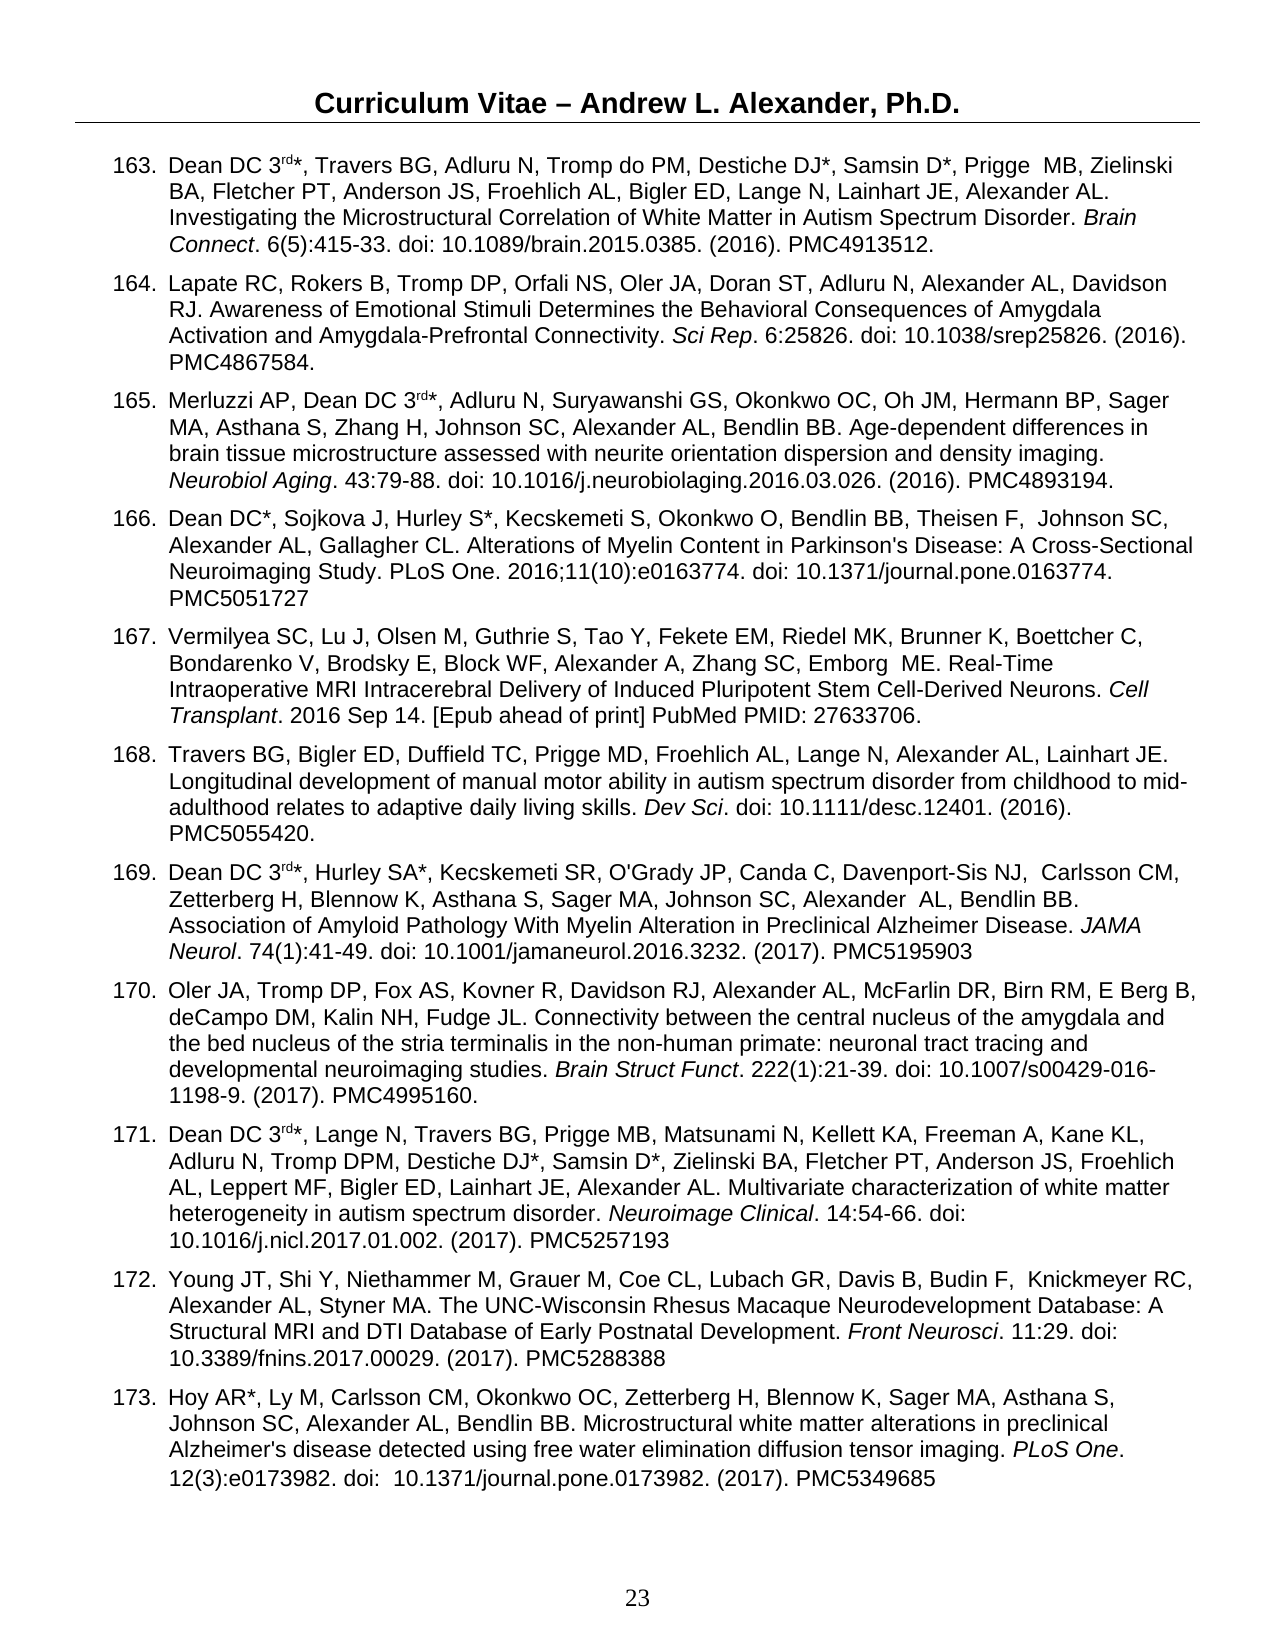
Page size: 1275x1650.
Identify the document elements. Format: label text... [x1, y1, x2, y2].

list Dean DC 3rd*, Lange N, Travers BG, Prigge MB, Matsunami N, Kellett KA, Freeman A, Kane KL, Adluru N, Tromp DPM, Destiche DJ*, Samsin D*, Zielinski BA, Fletcher PT, Anderson JS, Froehlich AL, Leppert MF, Bigler ED, Lainhart JE, Alexander AL. Multivariate characterization of white matter heterogeneity in autism spectrum disorder. Neuroimage Clinical. 14:54-66. doi: 10.1016/j.nicl.2017.01.002. (2017). PMC5257193 [112, 1121, 1200, 1253]
list Travers BG, Bigler ED, Duffield TC, Prigge MD, Froehlich AL, Lange N, Alexander AL, Lainhart JE. Longitudinal development of manual motor ability in autism spectrum disorder from childhood to mid-adulthood relates to adaptive daily living skills. Dev Sci. doi: 10.1111/desc.12401. (2016). PMC5055420. [112, 741, 1200, 847]
list Dean DC 3rd*, Travers BG, Adluru N, Tromp do PM, Destiche DJ*, Samsin D*, Prigge MB, Zielinski BA, Fletcher PT, Anderson JS, Froehlich AL, Bigler ED, Lange N, Lainhart JE, Alexander AL. Investigating the Microstructural Correlation of White Matter in Autism Spectrum Disorder. Brain Connect. 6(5):415-33. doi: 10.1089/brain.2015.0385. (2016). PMC4913512. [112, 152, 1200, 257]
list Young JT, Shi Y, Niethammer M, Grauer M, Coe CL, Lubach GR, Davis B, Budin F, Knickmeyer RC, Alexander AL, Styner MA. The UNC-Wisconsin Rhesus Macaque Neurodevelopment Database: A Structural MRI and DTI Database of Early Postnatal Development. Front Neurosci. 11:29. doi: 10.3389/fnins.2017.00029. (2017). PMC5288388 [112, 1266, 1200, 1371]
list Oler JA, Tromp DP, Fox AS, Kovner R, Davidson RJ, Alexander AL, McFarlin DR, Birn RM, E Berg B, deCampo DM, Kalin NH, Fudge JL. Connectivity between the central nucleus of the amygdala and the bed nucleus of the stria terminalis in the non-human primate: neuronal tract tracing and developmental neuroimaging studies. Brain Struct Funct. 222(1):21-39. doi: 10.1007/s00429-016-1198-9. (2017). PMC4995160. [112, 977, 1200, 1109]
list Dean DC 3rd*, Hurley SA*, Kecskemeti SR, O'Grady JP, Canda C, Davenport-Sis NJ, Carlsson CM, Zetterberg H, Blennow K, Asthana S, Sager MA, Johnson SC, Alexander AL, Bendlin BB. Association of Amyloid Pathology With Myelin Alteration in Preclinical Alzheimer Disease. JAMA Neurol. 74(1):41-49. doi: 10.1001/jamaneurol.2016.3232. (2017). PMC5195903 [112, 859, 1200, 964]
list Merluzzi AP, Dean DC 3rd*, Adluru N, Suryawanshi GS, Okonkwo OC, Oh JM, Hermann BP, Sager MA, Asthana S, Zhang H, Johnson SC, Alexander AL, Bendlin BB. Age-dependent differences in brain tissue microstructure assessed with neurite orientation dispersion and density imaging. Neurobiol Aging. 43:79-88. doi: 10.1016/j.neurobiolaging.2016.03.026. (2016). PMC4893194. [112, 387, 1200, 493]
list Lapate RC, Rokers B, Tromp DP, Orfali NS, Oler JA, Doran ST, Adluru N, Alexander AL, Davidson RJ. Awareness of Emotional Stimuli Determines the Behavioral Consequences of Amygdala Activation and Amygdala-Prefrontal Connectivity. Sci Rep. 6:25826. doi: 10.1038/srep25826. (2016). PMC4867584. [112, 269, 1200, 375]
list Vermilyea SC, Lu J, Olsen M, Guthrie S, Tao Y, Fekete EM, Riedel MK, Brunner K, Boettcher C, Bondarenko V, Brodsky E, Block WF, Alexander A, Zhang SC, Emborg ME. Real-Time Intraoperative MRI Intracerebral Delivery of Induced Pluripotent Stem Cell-Derived Neurons. Cell Transplant. 2016 Sep 14. [Epub ahead of print] PubMed PMID: 27633706. [112, 623, 1200, 729]
list Dean DC*, Sojkova J, Hurley S*, Kecskemeti S, Okonkwo O, Bendlin BB, Theisen F, Johnson SC, Alexander AL, Gallagher CL. Alterations of Myelin Content in Parkinson's Disease: A Cross-Sectional Neuroimaging Study. PLoS One. 2016;11(10):e0163774. doi: 10.1371/journal.pone.0163774. PMC5051727 [112, 505, 1200, 611]
list Hoy AR*, Ly M, Carlsson CM, Okonkwo OC, Zetterberg H, Blennow K, Sager MA, Asthana S, Johnson SC, Alexander AL, Bendlin BB. Microstructural white matter alterations in preclinical Alzheimer's disease detected using free water elimination diffusion tensor imaging. PLoS One. 12(3):e0173982. doi: 10.1371/journal.pone.0173982. (2017). PMC5349685 [112, 1383, 1200, 1491]
